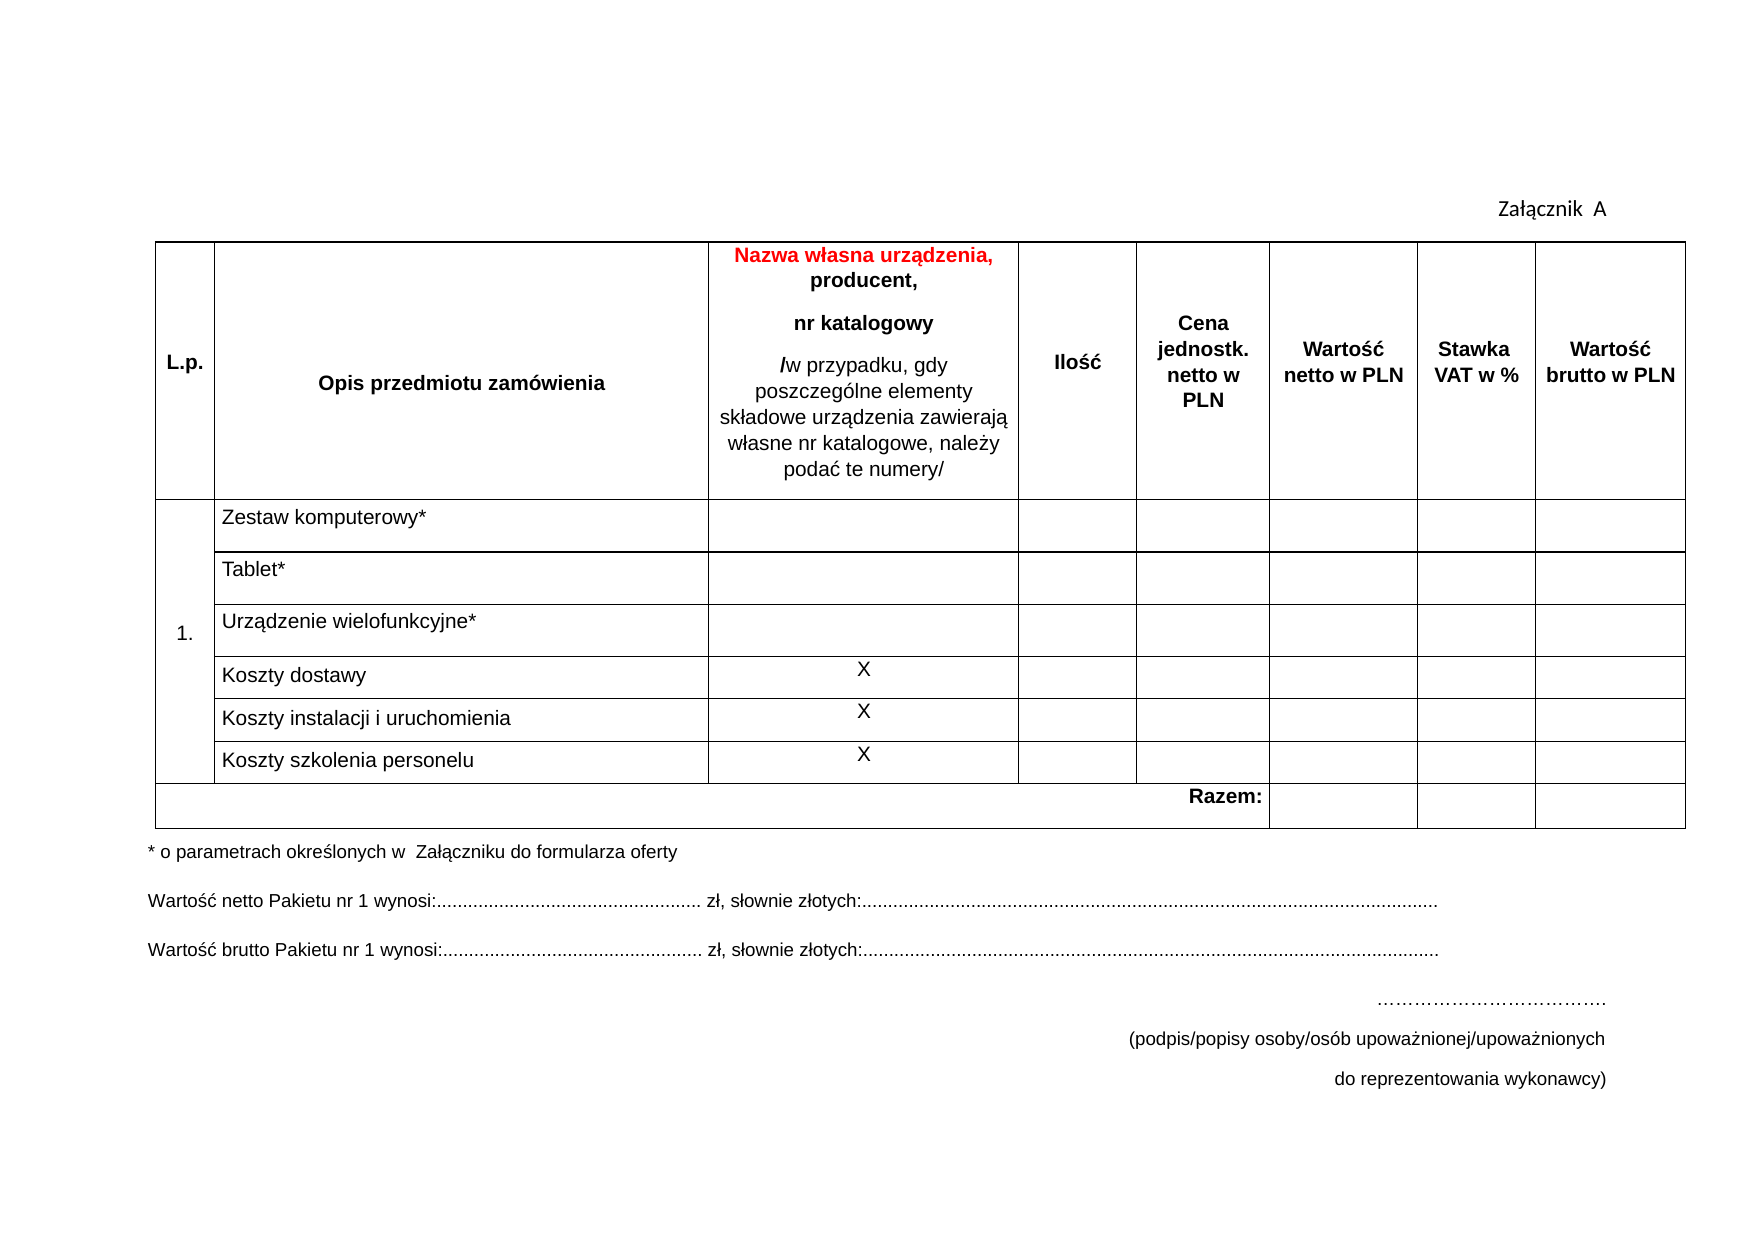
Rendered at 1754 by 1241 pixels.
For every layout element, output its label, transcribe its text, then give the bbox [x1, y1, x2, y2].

table_cell [1536, 605, 1685, 656]
table_cell [1270, 699, 1417, 741]
table_cell [1418, 553, 1535, 603]
table_cell [1137, 657, 1269, 698]
table_cell Koszty dostawy [215, 657, 708, 698]
table_cell [1137, 742, 1269, 783]
table_header Wartość brutto w PLN [1536, 243, 1685, 499]
table_header L.p. [156, 243, 214, 499]
table_cell [1536, 553, 1685, 603]
table_header Stawka VAT w % [1418, 243, 1535, 499]
table_cell [1270, 553, 1417, 603]
table_cell X [709, 657, 1018, 698]
table_header Cena jednostk. netto w PLN [1137, 243, 1269, 499]
table_cell Urządzenie wielofunkcyjne* [215, 605, 708, 656]
text Wartość netto Pakietu nr 1 wynosi:................................................... zł, słownie złotych:............................................................................................................... [148, 890, 1606, 911]
table_cell [1270, 742, 1417, 783]
table_cell [1536, 784, 1685, 827]
table_cell [1137, 605, 1269, 656]
table_header Nazwa własna urządzenia, producent, nr katalogowy /w przypadku, gdy poszczególne elementy składowe urządzenia zawierają własne nr katalogowe, należy podać te numery/ [709, 243, 1018, 499]
table_cell [1418, 742, 1535, 783]
text Załącznik A [148, 194, 1606, 222]
table_cell [1418, 657, 1535, 698]
table_header Ilość [1019, 243, 1136, 499]
table_cell Razem: [156, 784, 1269, 827]
table_cell X [709, 742, 1018, 783]
table_cell [1536, 742, 1685, 783]
table_cell [1418, 500, 1535, 551]
table_cell Zestaw komputerowy* [215, 500, 708, 551]
table_cell 1. [156, 500, 214, 783]
table_cell [1019, 699, 1136, 741]
table_cell [709, 605, 1018, 656]
table_cell [1137, 699, 1269, 741]
table_cell [1418, 699, 1535, 741]
table_cell [1270, 784, 1417, 827]
table_cell [1019, 553, 1136, 603]
table_cell [1536, 657, 1685, 698]
table_cell [709, 500, 1018, 551]
text do reprezentowania wykonawcy) [148, 1068, 1606, 1089]
table_header Opis przedmiotu zamówienia [215, 243, 708, 499]
table_cell [1536, 699, 1685, 741]
table_cell [1270, 500, 1417, 551]
text ………………………………. [148, 988, 1606, 1009]
table_cell [1270, 605, 1417, 656]
table_cell [1418, 605, 1535, 656]
table_cell [1536, 500, 1685, 551]
table_cell [709, 553, 1018, 603]
table_cell [1019, 657, 1136, 698]
table_cell [1270, 657, 1417, 698]
table_cell [1019, 500, 1136, 551]
table_header Wartość netto w PLN [1270, 243, 1417, 499]
table_cell [1418, 784, 1535, 827]
table_cell Koszty szkolenia personelu [215, 742, 708, 783]
table_cell [1137, 500, 1269, 551]
text (podpis/popisy osoby/osób upoważnionej/upoważnionych [148, 1028, 1606, 1049]
text Wartość brutto Pakietu nr 1 wynosi:.................................................. zł, słownie złotych:............................................................................................................... [148, 939, 1606, 960]
table_cell [1137, 553, 1269, 603]
table_cell Koszty instalacji i uruchomienia [215, 699, 708, 741]
table_cell X [709, 699, 1018, 741]
text * o parametrach określonych w Załączniku do formularza oferty [148, 841, 1606, 862]
table_cell [1019, 605, 1136, 656]
table_cell [1019, 742, 1136, 783]
table_cell Tablet* [215, 553, 708, 603]
